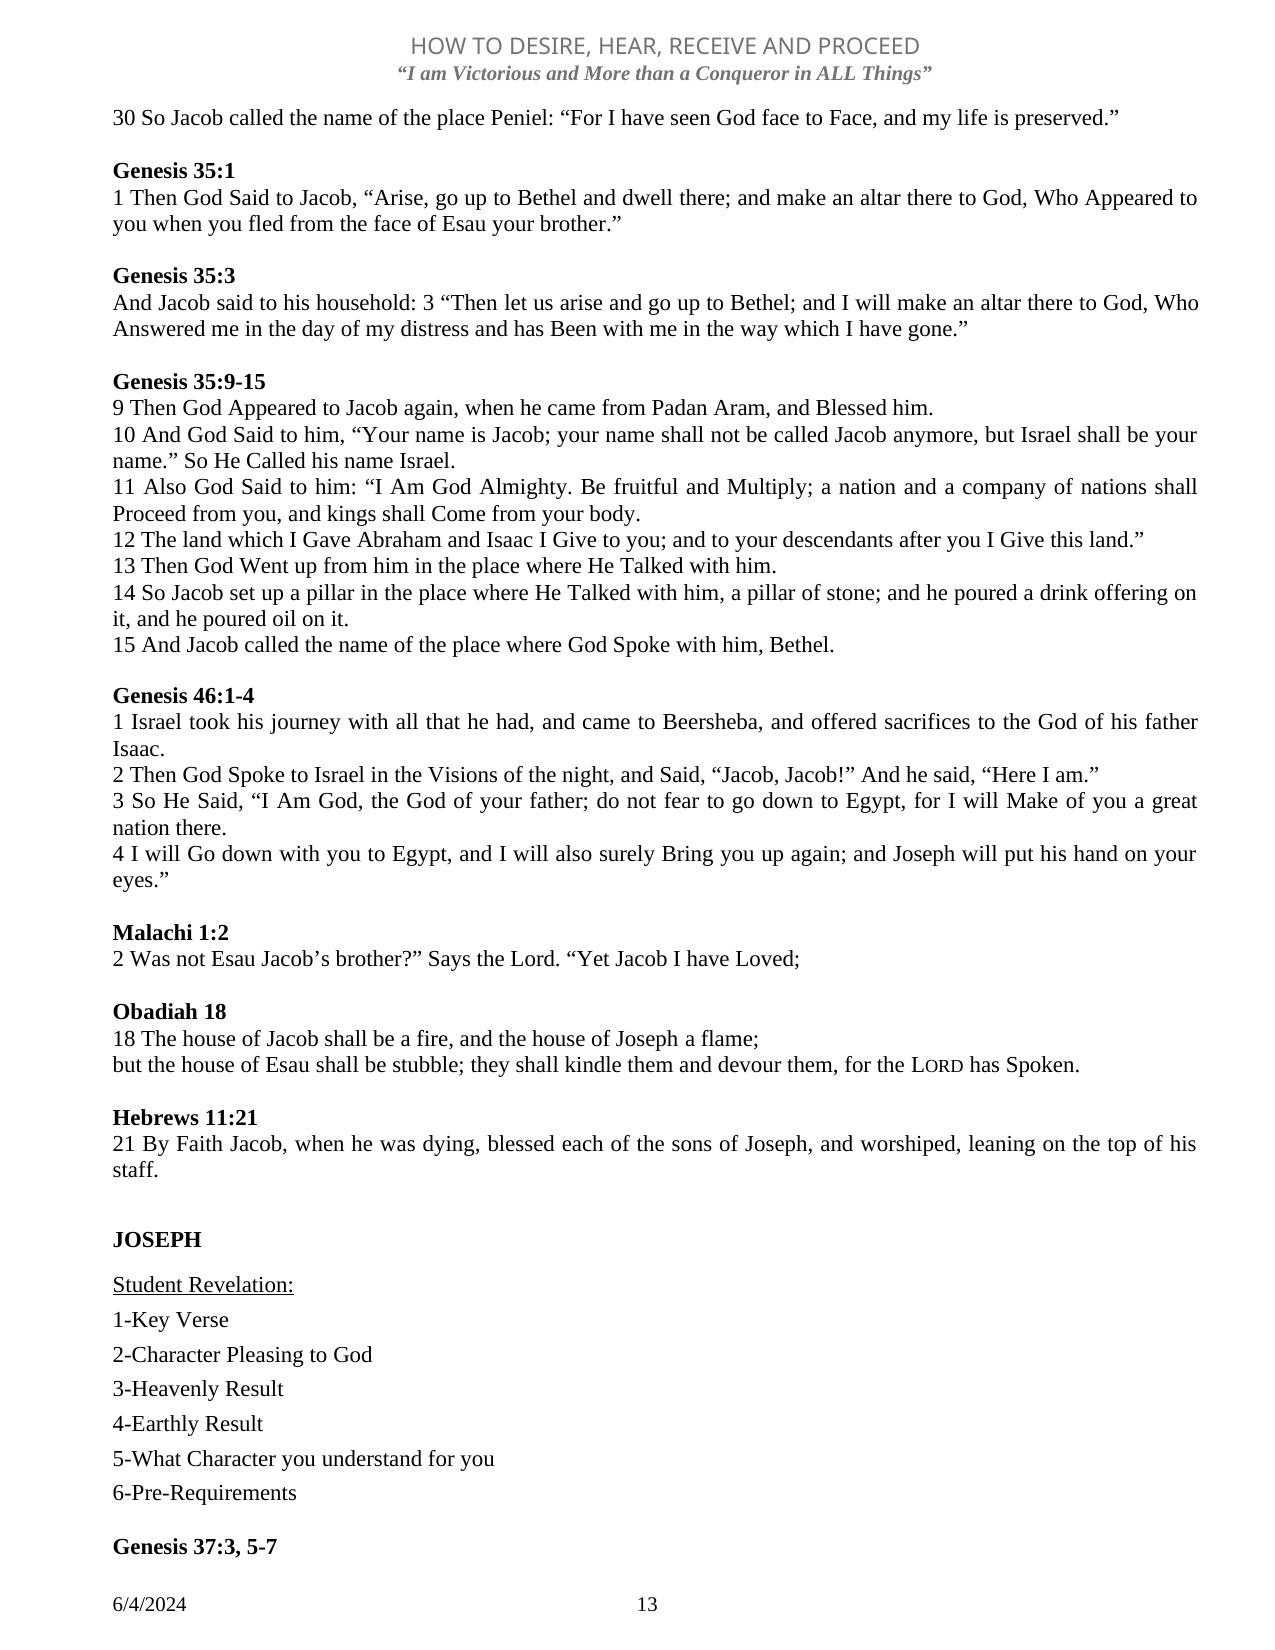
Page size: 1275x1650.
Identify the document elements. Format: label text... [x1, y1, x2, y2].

text 4 I will Go down with you to Egypt, and I will also surely Bring you up again; and Joseph will put his hand on your eyes.” [112, 840, 1200, 893]
text Genesis 35:9-15 [112, 368, 1200, 394]
text Genesis 35:1 [112, 157, 1200, 183]
text 2 Was not Esau Jacob’s brother?” Says the Lord. “Yet Jacob I have Loved; [112, 946, 1200, 972]
text Malachi 1:2 [112, 919, 1200, 946]
text Hebrews 11:21 [112, 1104, 1200, 1130]
text 1-Key Verse [112, 1306, 1200, 1332]
text Genesis 35:3 [112, 263, 1200, 289]
text but the house of Esau shall be stubble; they shall kindle them and devour them, for the Lord has Spoken. [112, 1051, 1200, 1077]
text 11 Also God Said to him: “I Am God Almighty. Be fruitful and Multiply; a nation and a company of nations shall Proceed from you, and kings shall Come from your body. [112, 473, 1200, 526]
text 21 By Faith Jacob, when he was dying, blessed each of the sons of Joseph, and worshiped, leaning on the top of his staff. [112, 1130, 1200, 1183]
text 14 So Jacob set up a pillar in the place where He Talked with him, a pillar of stone; and he poured a drink offering on it, and he poured oil on it. [112, 579, 1200, 632]
text 1 Then God Said to Jacob, “Arise, go up to Bethel and dwell there; and make an altar there to God, Who Appeared to you when you fled from the face of Esau your brother.” [112, 183, 1200, 236]
text 12 The land which I Gave Abraham and Isaac I Give to you; and to your descendants after you I Give this land.” [112, 526, 1200, 552]
text Obadiah 18 [112, 998, 1200, 1024]
text 30 So Jacob called the name of the place Peniel: “For I have seen God face to Face, and my life is preserved.” [112, 104, 1200, 131]
text 15 And Jacob called the name of the place where God Spoke with him, Bethel. [112, 632, 1200, 658]
text 2 Then God Spoke to Israel in the Visions of the night, and Said, “Jacob, Jacob!” And he said, “Here I am.” [112, 761, 1200, 787]
text Genesis 37:3, 5-7 [112, 1533, 1200, 1560]
text 13 Then God Went up from him in the place where He Talked with him. [112, 552, 1200, 579]
text Genesis 46:1-4 [112, 682, 1200, 708]
text JOSEPH [112, 1226, 1200, 1252]
text 2-Character Pleasing to God [112, 1341, 1200, 1367]
text Student Revelation: [112, 1271, 1200, 1298]
text 10 And God Said to him, “Your name is Jacob; your name shall not be called Jacob anymore, but Israel shall be your name.” So He Called his name Israel. [112, 421, 1200, 473]
text 9 Then God Appeared to Jacob again, when he came from Padan Aram, and Blessed him. [112, 394, 1200, 421]
text 3-Heavenly Result [112, 1375, 1200, 1402]
text 4-Earthly Result [112, 1410, 1200, 1436]
text 18 The house of Jacob shall be a fire, and the house of Joseph a flame; [112, 1024, 1200, 1051]
text 6-Pre-Requirements [112, 1479, 1200, 1506]
text And Jacob said to his household: 3 “Then let us arise and go up to Bethel; and I will make an altar there to God, Who Answered me in the day of my distress and has Been with me in the way which I have gone.” [112, 289, 1200, 342]
text 3 So He Said, “I Am God, the God of your father; do not fear to go down to Egypt, for I will Make of you a great nation there. [112, 787, 1200, 840]
text 5-What Character you understand for you [112, 1445, 1200, 1471]
text 1 Israel took his journey with all that he had, and came to Beersheba, and offered sacrifices to the God of his father Isaac. [112, 708, 1200, 761]
